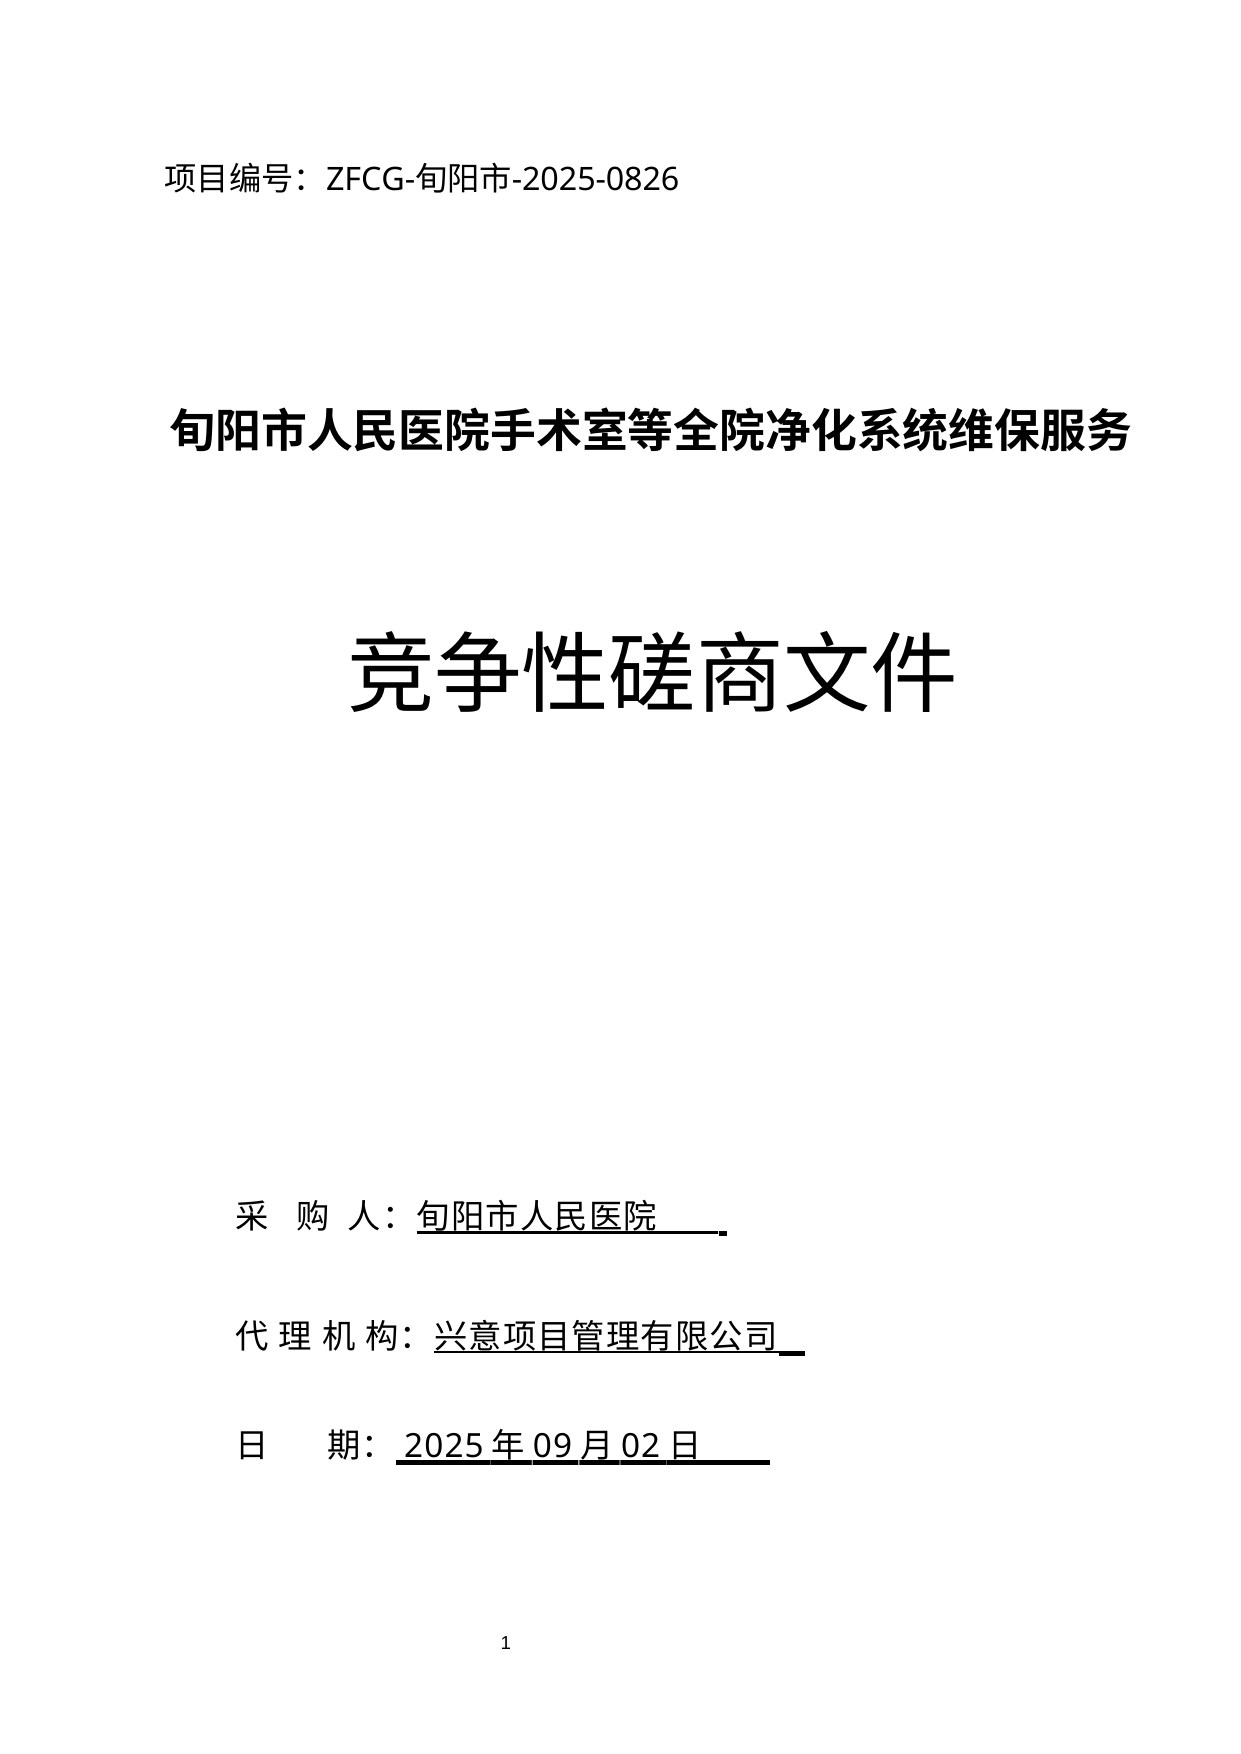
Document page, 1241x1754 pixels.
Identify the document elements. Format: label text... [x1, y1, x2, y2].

text 日 期： 2025年09月02日 [164, 1422, 1137, 1467]
text 竞争性磋商文件 [164, 613, 1137, 728]
text 项目编号：ZFCG-旬阳市-2025-0826 [164, 156, 1137, 199]
text 旬阳市人民医院手术室等全院净化系统维保服务 [164, 404, 1137, 457]
text 代 理 机 构：兴意项目管理有限公司 [164, 1312, 1137, 1357]
text 采 购 人：旬阳市人民医院 [164, 1193, 1137, 1238]
